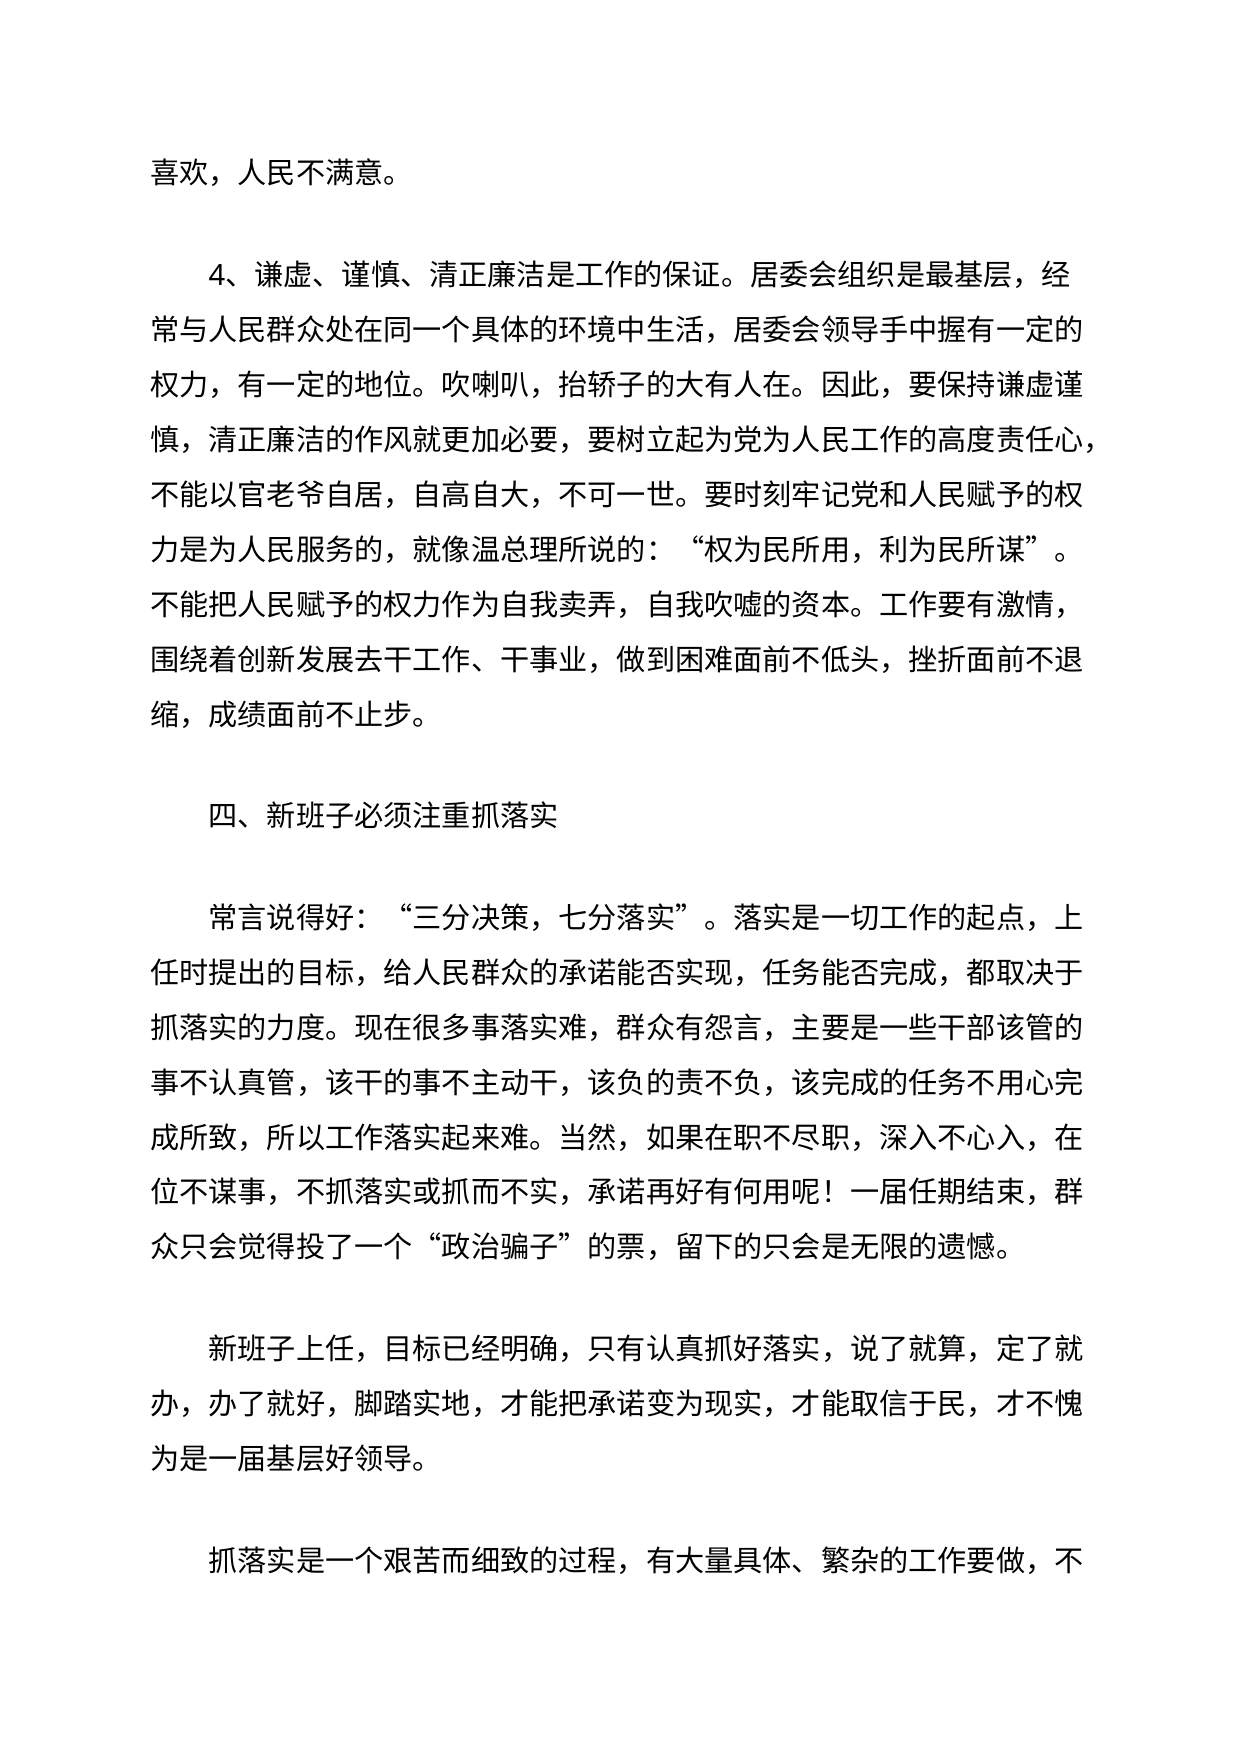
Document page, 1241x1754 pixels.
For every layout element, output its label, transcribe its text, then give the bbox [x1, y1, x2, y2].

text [150, 150, 1090, 192]
text 常言说得好：“三分决策，七分落实”。落实是一切工作的起点，上任时提出的目标，给人民群众的承诺能否实现，任务能否完成，都取决于抓落实的力度。现在很多事落实难，群众有怨言，主要是一些干部该管的事不认真管，该干的事不主动干，该负的责不负，该完成的任务不用心完成所致，所以工作落实起来难。当然，如果在职不尽职，深入不心入，在位不谋事，不抓落实或抓而不实，承诺再好有何用呢！一届任期结束，群众只会觉得投了一个“政治骗子”的票，留下的只会是无限的遗憾。 [150, 894, 1090, 1266]
text 4、谦虚、谨慎、清正廉洁是工作的保证。居委会组织是最基层，经常与人民群众处在同一个具体的环境中生活，居委会领导手中握有一定的权力，有一定的地位。吹喇叭，抬轿子的大有人在。因此，要保持谦虚谨慎，清正廉洁的作风就更加必要，要树立起为党为人民工作的高度责任心，不能以官老爷自居，自高自大，不可一世。要时刻牢记党和人民赋予的权力是为人民服务的，就像温总理所说的：“权为民所用，利为民所谋”。不能把人民赋予的权力作为自我卖弄，自我吹嘘的资本。工作要有激情，围绕着创新发展去干工作、干事业，做到困难面前不低头，挫折面前不退缩，成绩面前不止步。 [150, 252, 1090, 733]
text 四、新班子必须注重抓落实 [150, 793, 1090, 835]
text 新班子上任，目标已经明确，只有认真抓好落实，说了就算，定了就办，办了就好，脚踏实地，才能把承诺变为现实，才能取信于民，才不愧为是一届基层好领导。 [150, 1326, 1090, 1478]
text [150, 1537, 1090, 1579]
